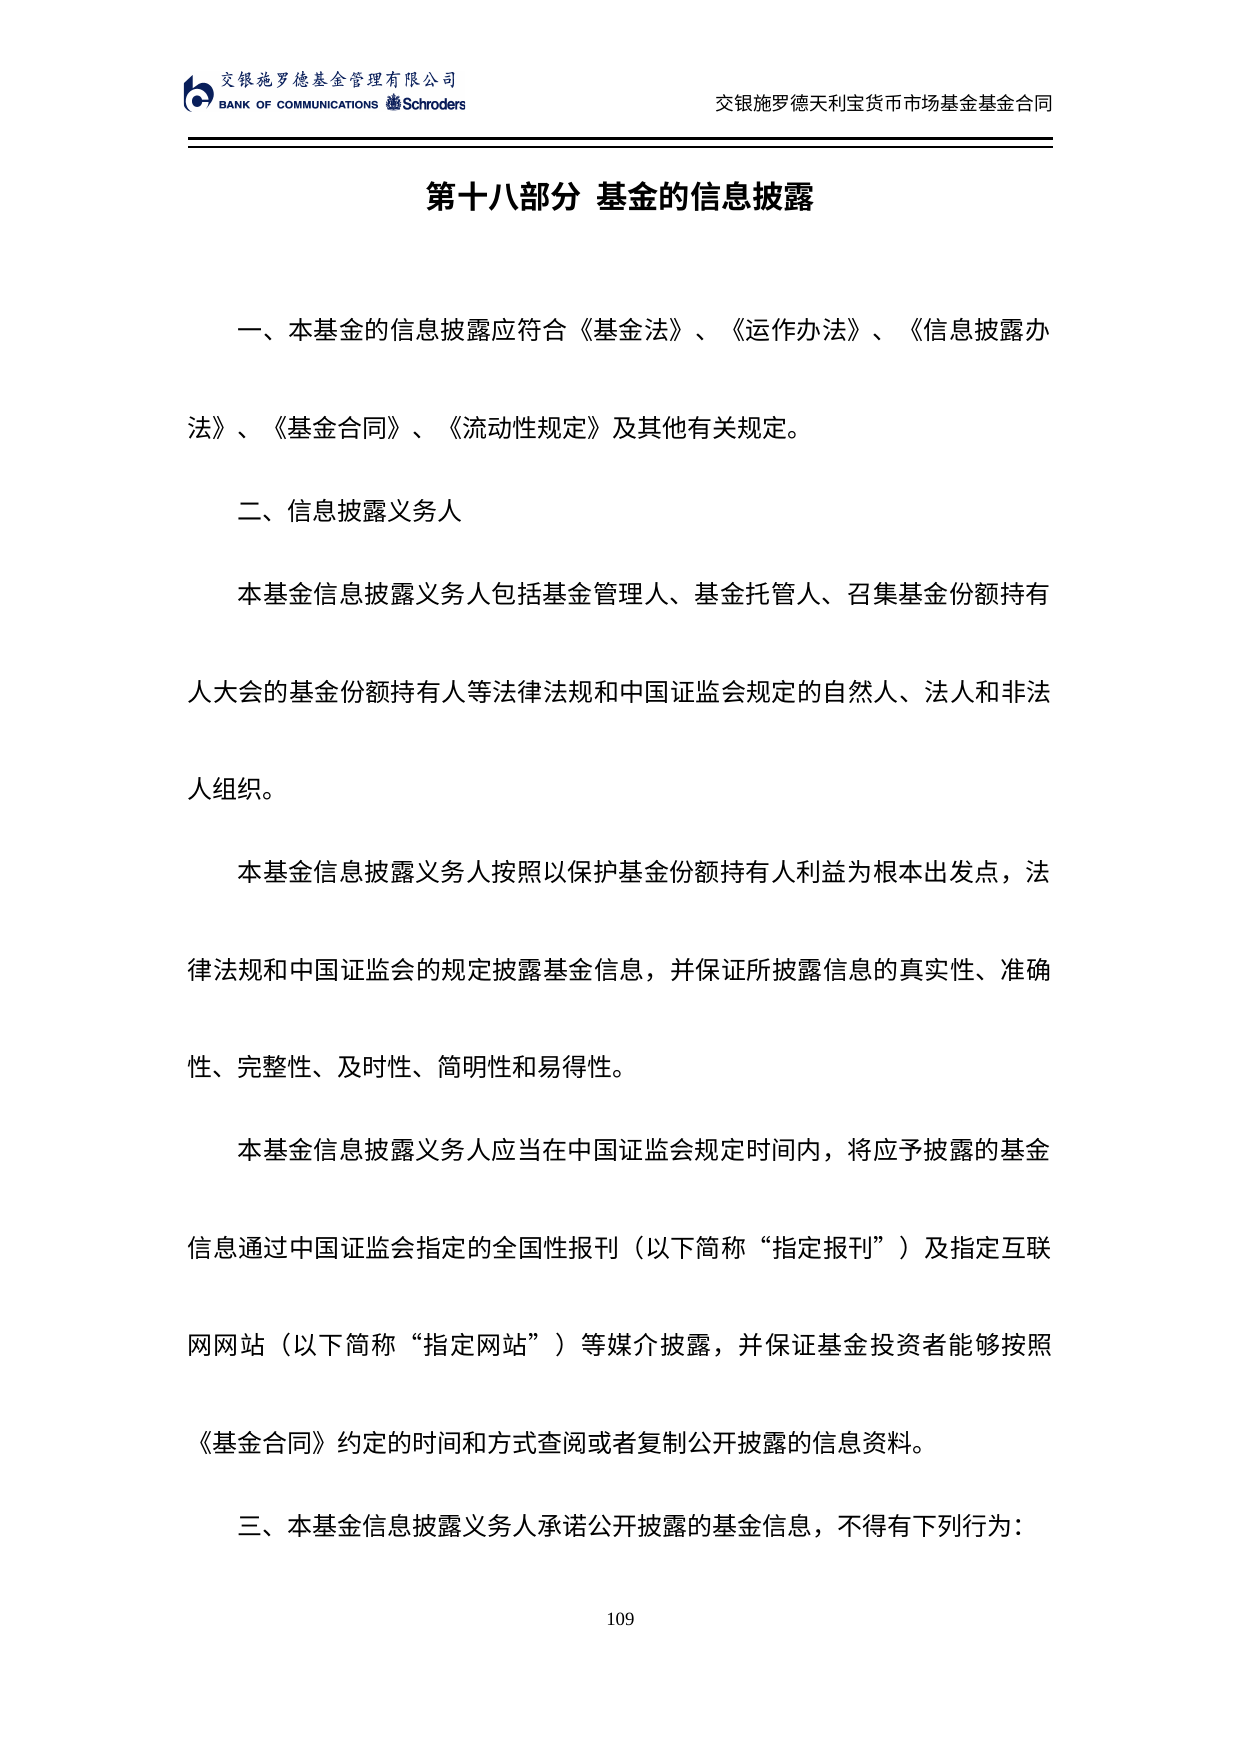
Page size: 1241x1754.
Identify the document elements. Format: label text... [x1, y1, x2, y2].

text 三、本基金信息披露义务人承诺公开披露的基金信息，不得有下列行为： [187, 1492, 1053, 1557]
picture [183, 71, 466, 112]
text 本基金信息披露义务人应当在中国证监会规定时间内，将应予披露的基金信息通过中国证监会指定的全国性报刊（以下简称“指定报刊”）及指定互联网网站（以下简称“指定网站”）等媒介披露，并保证基金投资者能够按照《基金合同》约定的时间和方式查阅或者复制公开披露的信息资料。 [187, 1116, 1053, 1474]
text 二、信息披露义务人 [187, 477, 1053, 542]
text 一、本基金的信息披露应符合《基金法》、《运作办法》、《信息披露办法》、《基金合同》、《流动性规定》及其他有关规定。 [187, 296, 1053, 459]
text 本基金信息披露义务人按照以保护基金份额持有人利益为根本出发点，法律法规和中国证监会的规定披露基金信息，并保证所披露信息的真实性、准确性、完整性、及时性、简明性和易得性。 [187, 838, 1053, 1098]
subtitle 第十八部分 基金的信息披露 [187, 162, 1053, 227]
text 本基金信息披露义务人包括基金管理人、基金托管人、召集基金份额持有人大会的基金份额持有人等法律法规和中国证监会规定的自然人、法人和非法人组织。 [187, 560, 1053, 820]
